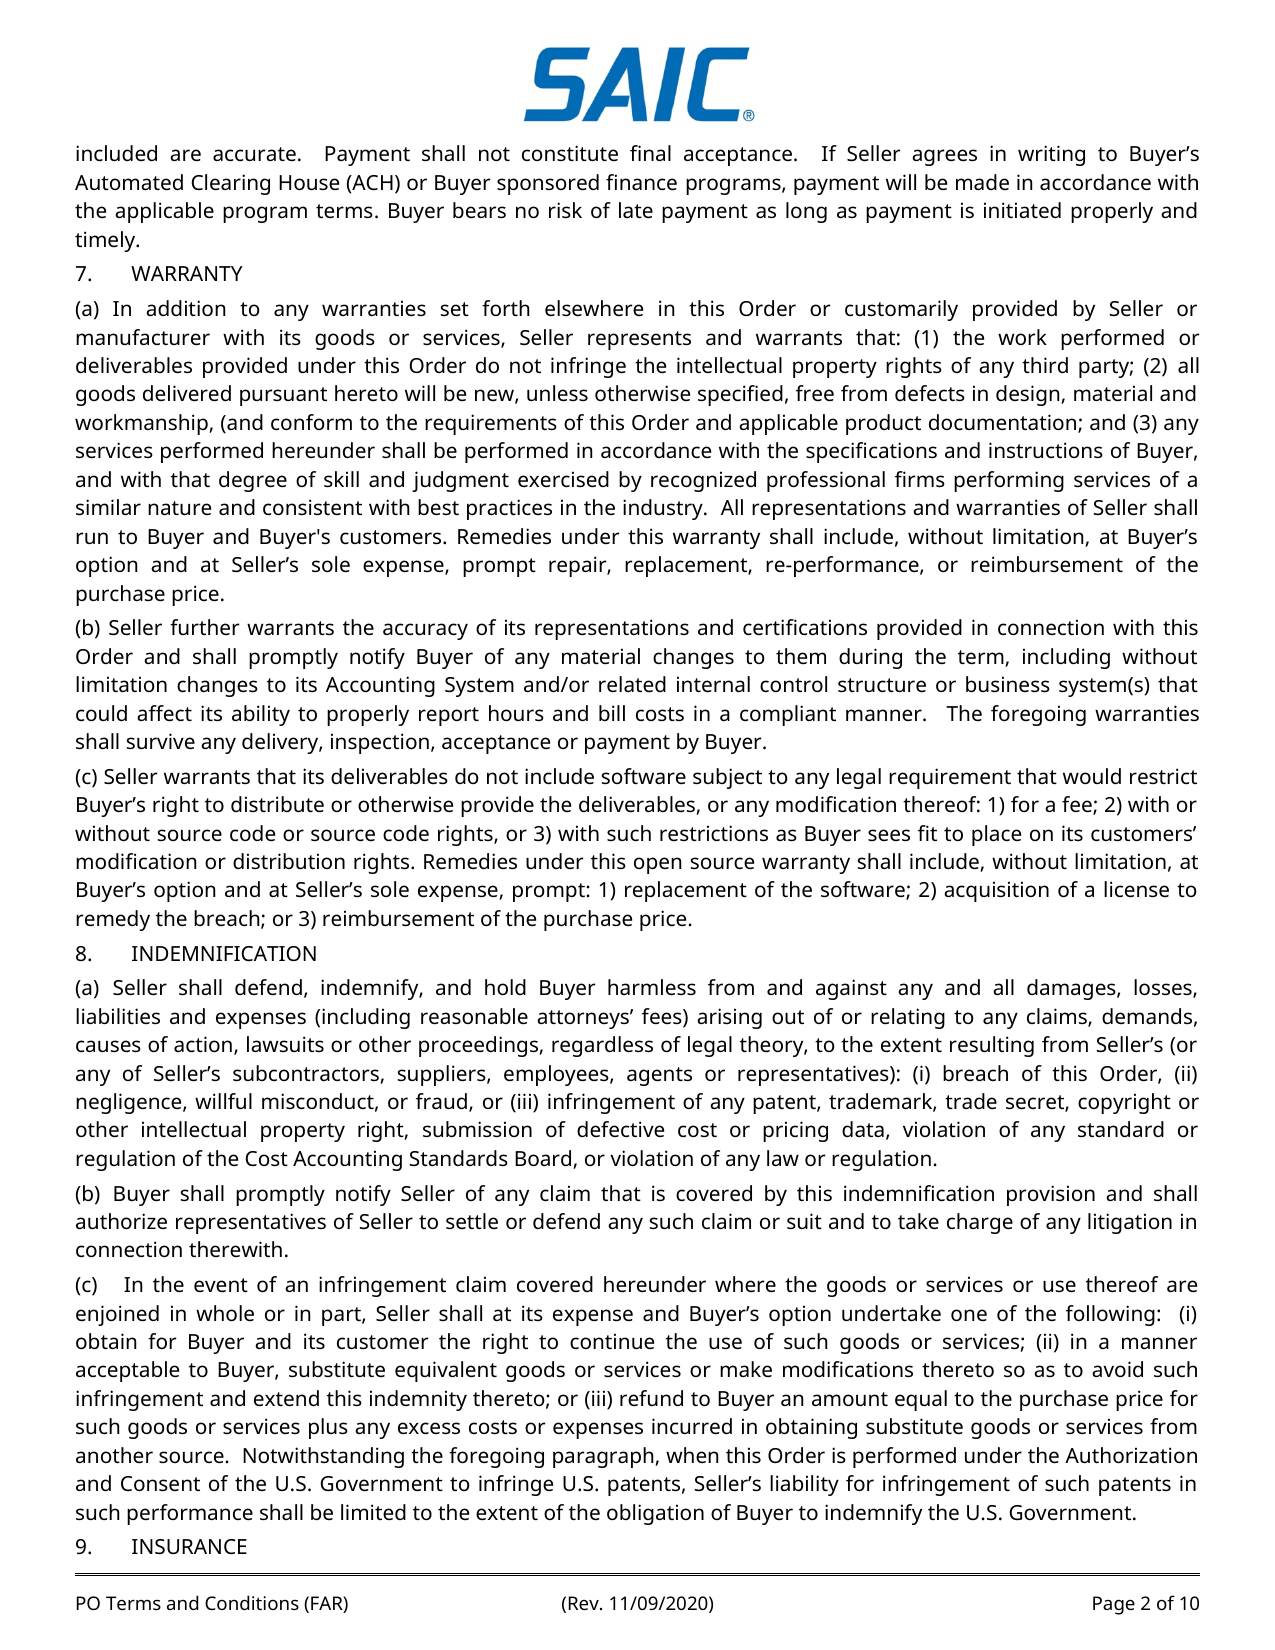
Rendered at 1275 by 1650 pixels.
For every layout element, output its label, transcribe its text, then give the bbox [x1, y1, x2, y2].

picture [506, 28, 769, 140]
list INSURANCE [75, 1532, 1200, 1561]
text (b) Seller further warrants the accuracy of its representations and certifications provided in connection with this Order and shall promptly notify Buyer of any material changes to them during the term, including without limitation changes to its Accounting System and/or related internal control structure or business system(s) that could affect its ability to properly report hours and bill costs in a compliant manner. The foregoing warranties shall survive any delivery, inspection, acceptance or payment by Buyer. [75, 613, 1200, 756]
list INDEMNIFICATION [75, 939, 1200, 967]
text (c) In the event of an infringement claim covered hereunder where the goods or services or use thereof are enjoined in whole or in part, Seller shall at its expense and Buyer’s option undertake one of the following: (i) obtain for Buyer and its customer the right to continue the use of such goods or services; (ii) in a manner acceptable to Buyer, substitute equivalent goods or services or make modifications thereto so as to avoid such infringement and extend this indemnity thereto; or (iii) refund to Buyer an amount equal to the purchase price for such goods or services plus any excess costs or expenses incurred in obtaining substitute goods or services from another source. Notwithstanding the foregoing paragraph, when this Order is performed under the Authorization and Consent of the U.S. Government to infringe U.S. patents, Seller’s liability for infringement of such patents in such performance shall be limited to the extent of the obligation of Buyer to indemnify the U.S. Government. [75, 1270, 1200, 1526]
text (b) Buyer shall promptly notify Seller of any claim that is covered by this indemnification provision and shall authorize representatives of Seller to settle or defend any such claim or suit and to take charge of any litigation in connection therewith. [75, 1179, 1200, 1264]
list WARRANTY [75, 259, 1200, 288]
text (a) Seller shall defend, indemnify, and hold Buyer harmless from and against any and all damages, losses, liabilities and expenses (including reasonable attorneys’ fees) arising out of or relating to any claims, demands, causes of action, lawsuits or other proceedings, regardless of legal theory, to the extent resulting from Seller’s (or any of Seller’s subcontractors, suppliers, employees, agents or representatives): (i) breach of this Order, (ii) negligence, willful misconduct, or fraud, or (iii) infringement of any patent, trademark, trade secret, copyright or other intellectual property right, submission of defective cost or pricing data, violation of any standard or regulation of the Cost Accounting Standards Board, or violation of any law or regulation. [75, 973, 1200, 1172]
text (c) Seller warrants that its deliverables do not include software subject to any legal requirement that would restrict Buyer’s right to distribute or otherwise provide the deliverables, or any modification thereof: 1) for a fee; 2) with or without source code or source code rights, or 3) with such restrictions as Buyer sees fit to place on its customers’ modification or distribution rights. Remedies under this open source warranty shall include, without limitation, at Buyer’s option and at Seller’s sole expense, prompt: 1) replacement of the software; 2) acquisition of a license to remedy the breach; or 3) reimbursement of the purchase price. [75, 762, 1200, 932]
text (a) In addition to any warranties set forth elsewhere in this Order or customarily provided by Seller or manufacturer with its goods or services, Seller represents and warrants that: (1) the work performed or deliverables provided under this Order do not infringe the intellectual property rights of any third party; (2) all goods delivered pursuant hereto will be new, unless otherwise specified, free from defects in design, material and workmanship, (and conform to the requirements of this Order and applicable product documentation; and (3) any services performed hereunder shall be performed in accordance with the specifications and instructions of Buyer, and with that degree of skill and judgment exercised by recognized professional firms performing services of a similar nature and consistent with best practices in the industry. All representations and warranties of Seller shall run to Buyer and Buyer's customers. Remedies under this warranty shall include, without limitation, at Buyer’s option and at Seller’s sole expense, prompt repair, replacement, re-performance, or reimbursement of the purchase price. [75, 294, 1200, 607]
